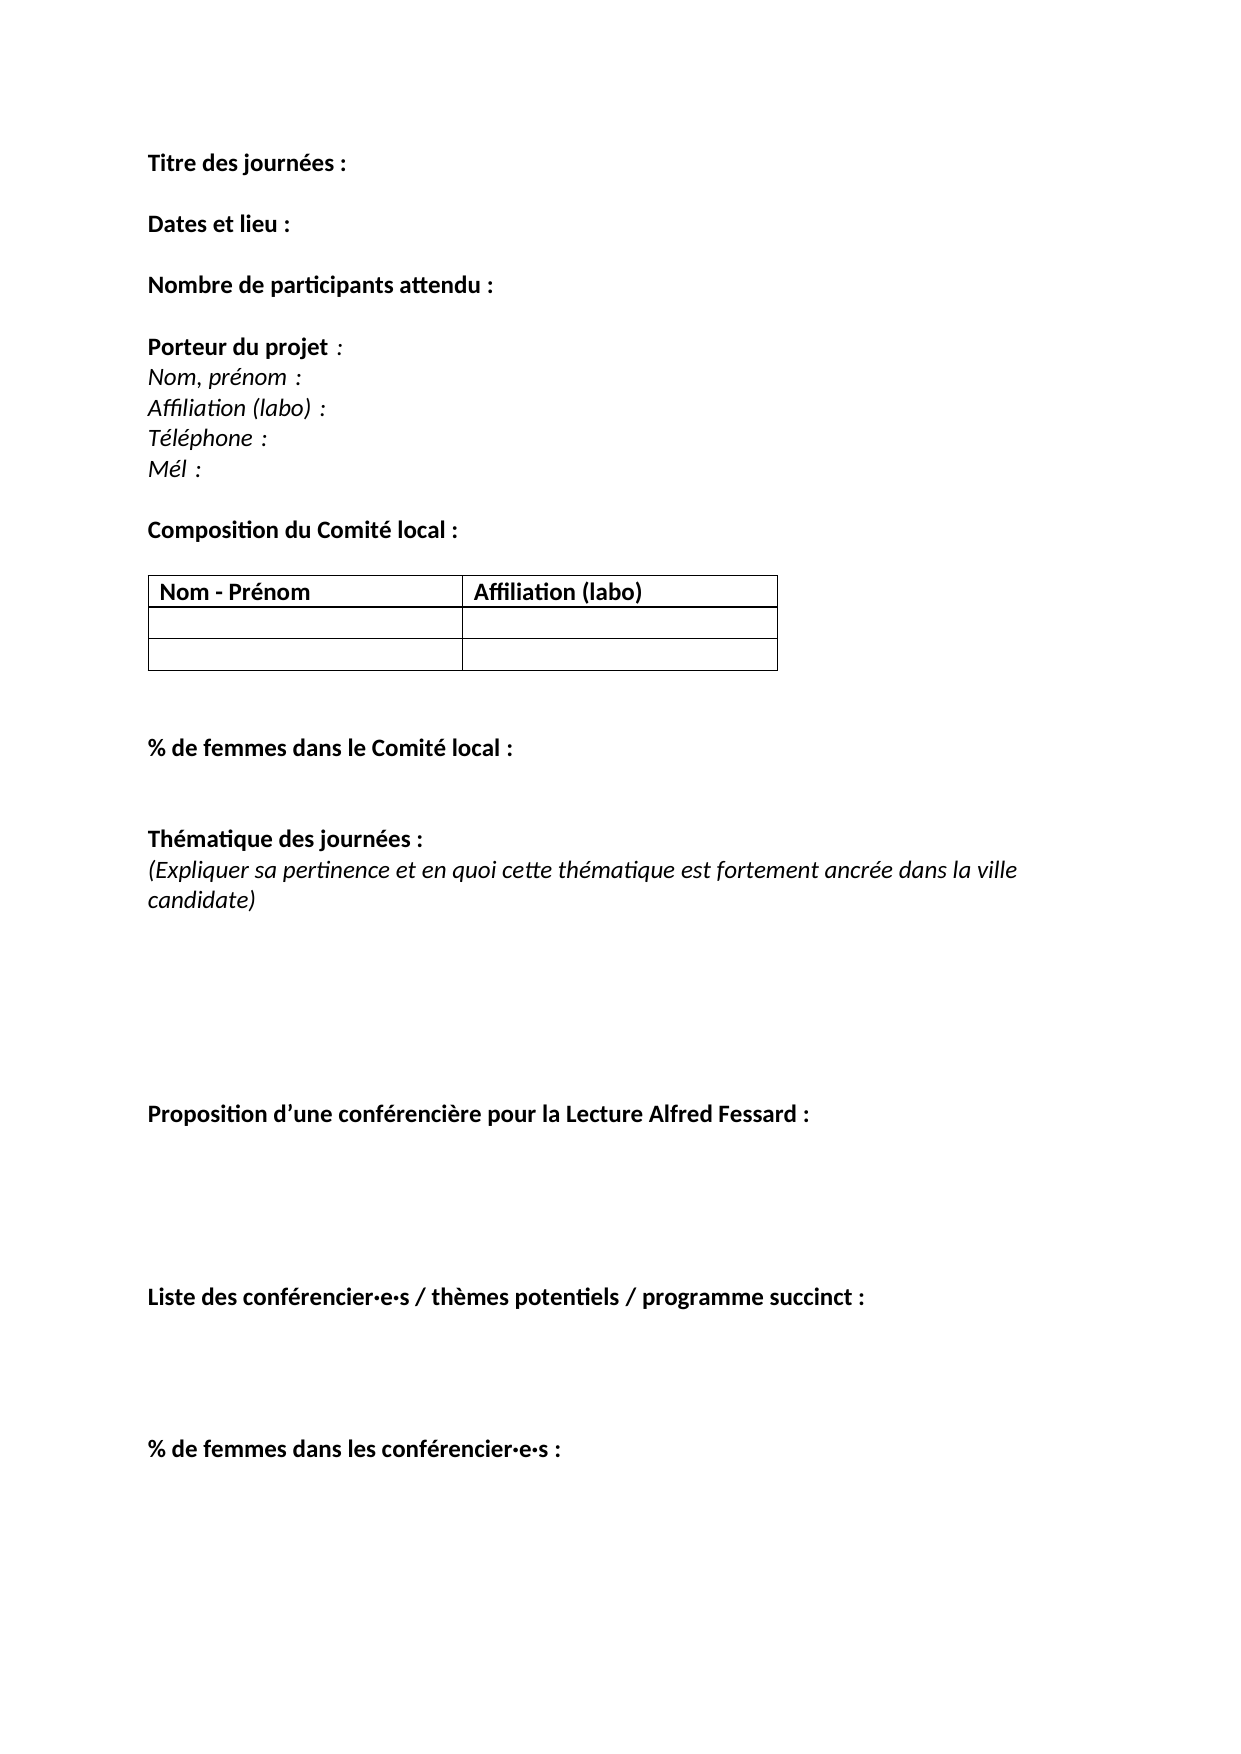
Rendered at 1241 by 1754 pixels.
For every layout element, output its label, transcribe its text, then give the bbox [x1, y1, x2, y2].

text Liste des conférencier·e·s / thèmes potentiels / programme succinct : [148, 1281, 1025, 1312]
text Affiliation (labo) : [148, 392, 1025, 422]
text Dates et lieu : [148, 209, 1025, 239]
text % de femmes dans le Comité local : [148, 732, 1025, 793]
text Thématique des journées : [148, 823, 1093, 854]
text Téléphone : [148, 422, 1025, 453]
table_cell [149, 639, 462, 669]
text Porteur du projet : [148, 331, 1025, 361]
text (Expliquer sa pertinence et en quoi cette thématique est fortement ancrée dans la ville candidate) [148, 854, 1093, 915]
text Titre des journées : [148, 148, 1025, 178]
table_cell [149, 608, 462, 638]
text Mél : [148, 453, 1025, 483]
table_cell [463, 639, 777, 669]
text Proposition d’une conférencière pour la Lecture Alfred Fessard : [148, 1098, 1093, 1128]
table_header Nom - Prénom [149, 576, 462, 606]
text Composition du Comité local : [148, 514, 1025, 544]
table_cell [463, 608, 777, 638]
text Nom, prénom : [148, 361, 1025, 392]
text % de femmes dans les conférencier·e·s : [148, 1434, 1025, 1464]
table_header Affiliation (labo) [463, 576, 777, 606]
text Nombre de participants attendu : [148, 270, 1025, 300]
